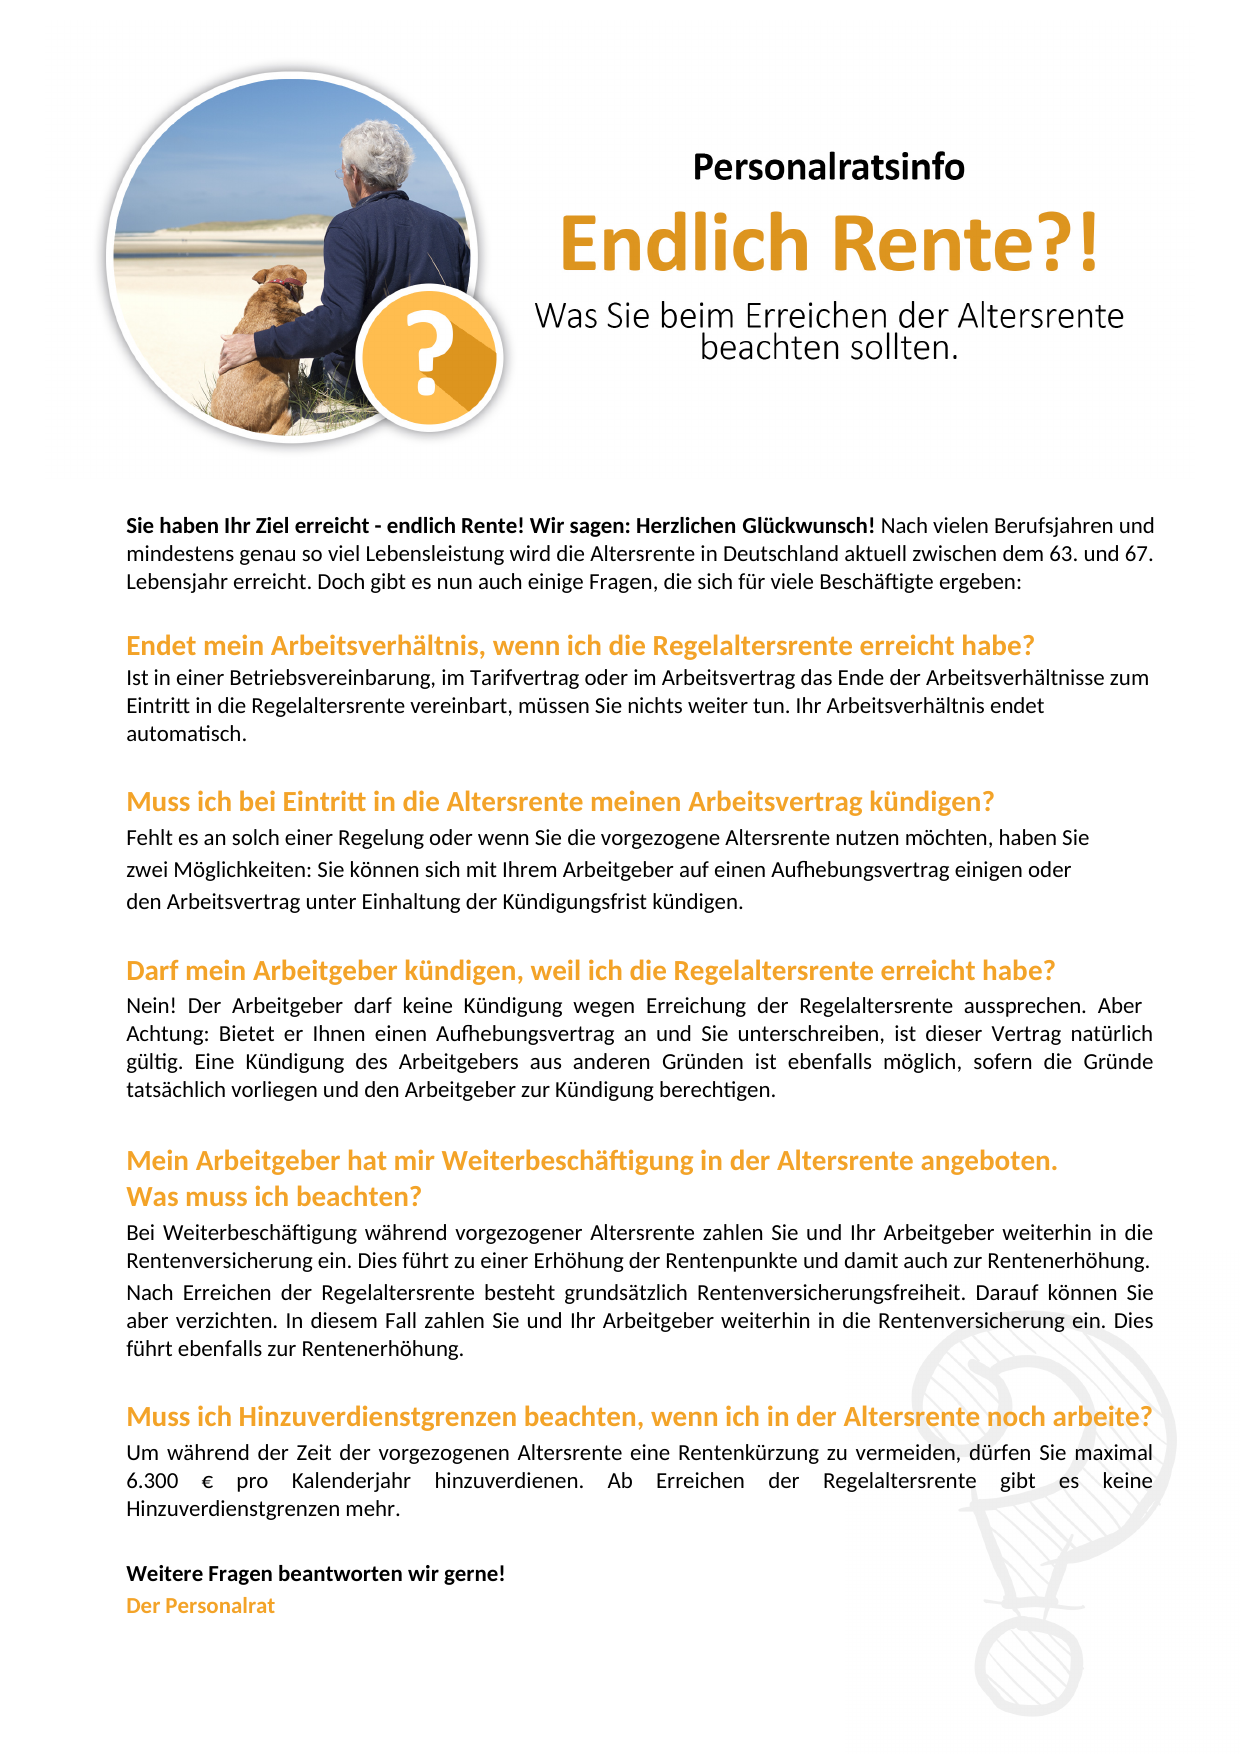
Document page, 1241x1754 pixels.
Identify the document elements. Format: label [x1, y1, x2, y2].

picture [845, 1250, 1241, 1754]
picture [45, 20, 1196, 479]
